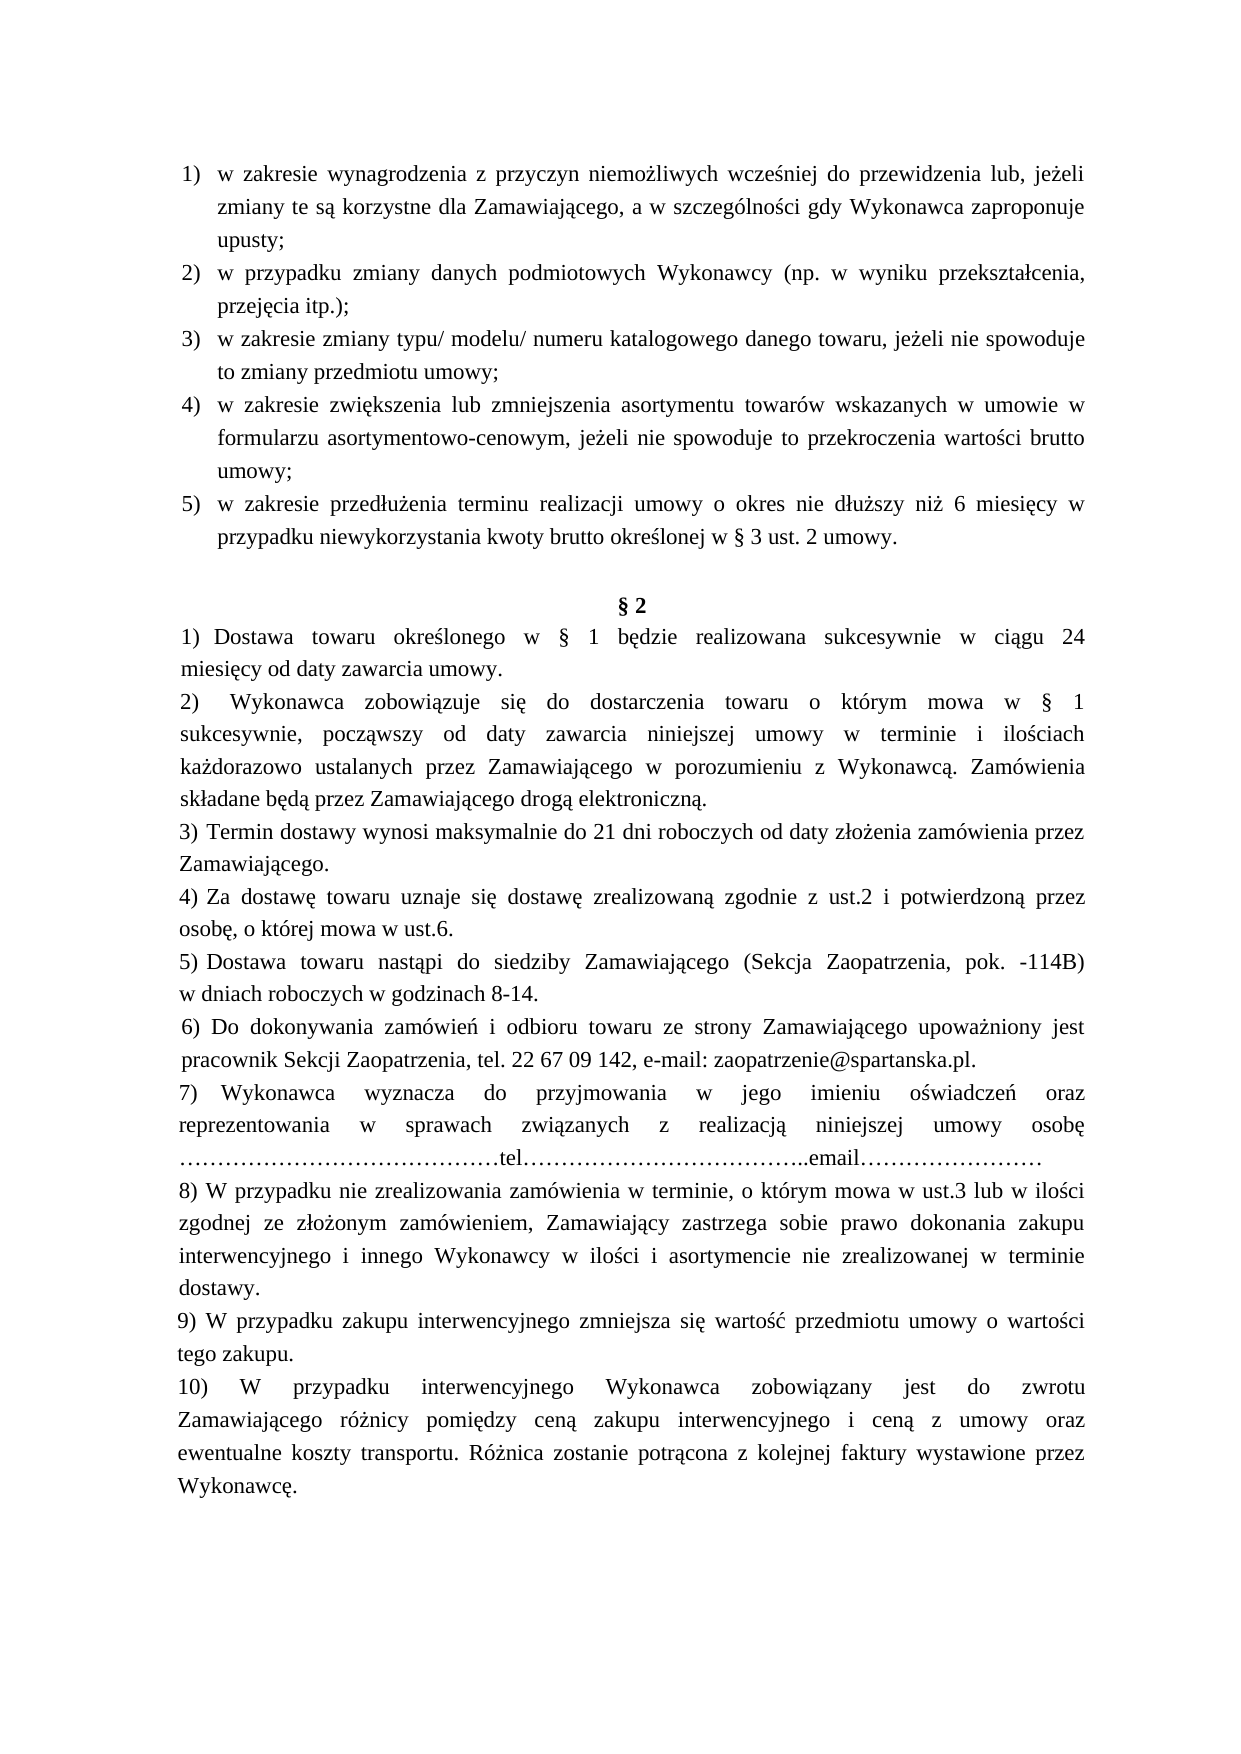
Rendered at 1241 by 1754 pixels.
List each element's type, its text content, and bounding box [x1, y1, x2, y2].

list w zakresie zmiany typu/ modelu/ numeru katalogowego danego towaru, jeżeli nie spowoduje to zmiany przedmiotu umowy; [181, 320, 1086, 386]
text 9) W przypadku zakupu interwencyjnego zmniejsza się wartość przedmiotu umowy o wartości tego zakupu. [177, 1302, 1086, 1368]
text 10) W przypadku interwencyjnego Wykonawca zobowiązany jest do zwrotu Zamawiającego różnicy pomiędzy ceną zakupu interwencyjnego i ceną z umowy oraz ewentualne koszty transportu. Różnica zostanie potrącona z kolejnej faktury wystawione przez Wykonawcę. [177, 1368, 1086, 1501]
list w zakresie wynagrodzenia z przyczyn niemożliwych wcześniej do przewidzenia lub, jeżeli zmiany te są korzystne dla Zamawiającego, a w szczególności gdy Wykonawca zaproponuje upusty; [181, 155, 1086, 254]
text 1) Dostawa towaru określonego w § 1 będzie realizowana sukcesywnie w ciągu 24 miesięcy od daty zawarcia umowy. [181, 618, 1086, 683]
list Dostawa towaru nastąpi do siedziby Zamawiającego (Sekcja Zaopatrzenia, pok. -114B) w dniach roboczych w godzinach 8-14. [179, 943, 1086, 1008]
list w przypadku zmiany danych podmiotowych Wykonawcy (np. w wyniku przekształcenia, przejęcia itp.); [181, 254, 1086, 320]
list w zakresie przedłużenia terminu realizacji umowy o okres nie dłuższy niż 6 miesięcy w przypadku niewykorzystania kwoty brutto określonej w § 3 ust. 2 umowy. [181, 485, 1086, 551]
text §2 [177, 592, 1086, 618]
list Za dostawę towaru uznaje się dostawę zrealizowaną zgodnie z ust.2 i potwierdzoną przez osobę, o której mowa w ust.6. [179, 878, 1086, 943]
text 6) Do dokonywania zamówień i odbioru towaru ze strony Zamawiającego upoważniony jest pracownik Sekcji Zaopatrzenia, tel. 22 67 09 142, e-mail: zaopatrzenie@spartanska.pl. [181, 1009, 1086, 1074]
list w zakresie zwiększenia lub zmniejszenia asortymentu towarów wskazanych w umowie w formularzu asortymentowo-cenowym, jeżeli nie spowoduje to przekroczenia wartości brutto umowy; [181, 386, 1086, 485]
text 2) Wykonawca zobowiązuje się do dostarczenia towaru o którym mowa w § 1 sukcesywnie, począwszy od daty zawarcia niniejszej umowy w terminie i ilościach każdorazowo ustalanych przez Zamawiającego w porozumieniu z Wykonawcą. Zamówienia składane będą przez Zamawiającego drogą elektroniczną. [180, 683, 1086, 813]
text 7) Wykonawca wyznacza do przyjmowania w jego imieniu oświadczeń oraz reprezentowania w sprawach związanych z realizacją niniejszej umowy osobę ……………………………………tel………………………………..email…………………… [178, 1074, 1086, 1172]
text 8) W przypadku nie zrealizowania zamówienia w terminie, o którym mowa w ust.3 lub w ilości zgodnej ze złożonym zamówieniem, Zamawiający zastrzega sobie prawo dokonania zakupu interwencyjnego i innego Wykonawcy w ilości i asortymencie nie zrealizowanej w terminie dostawy. [178, 1172, 1086, 1302]
list Termin dostawy wynosi maksymalnie do 21 dni roboczych od daty złożenia zamówienia przez Zamawiającego. [179, 813, 1086, 878]
